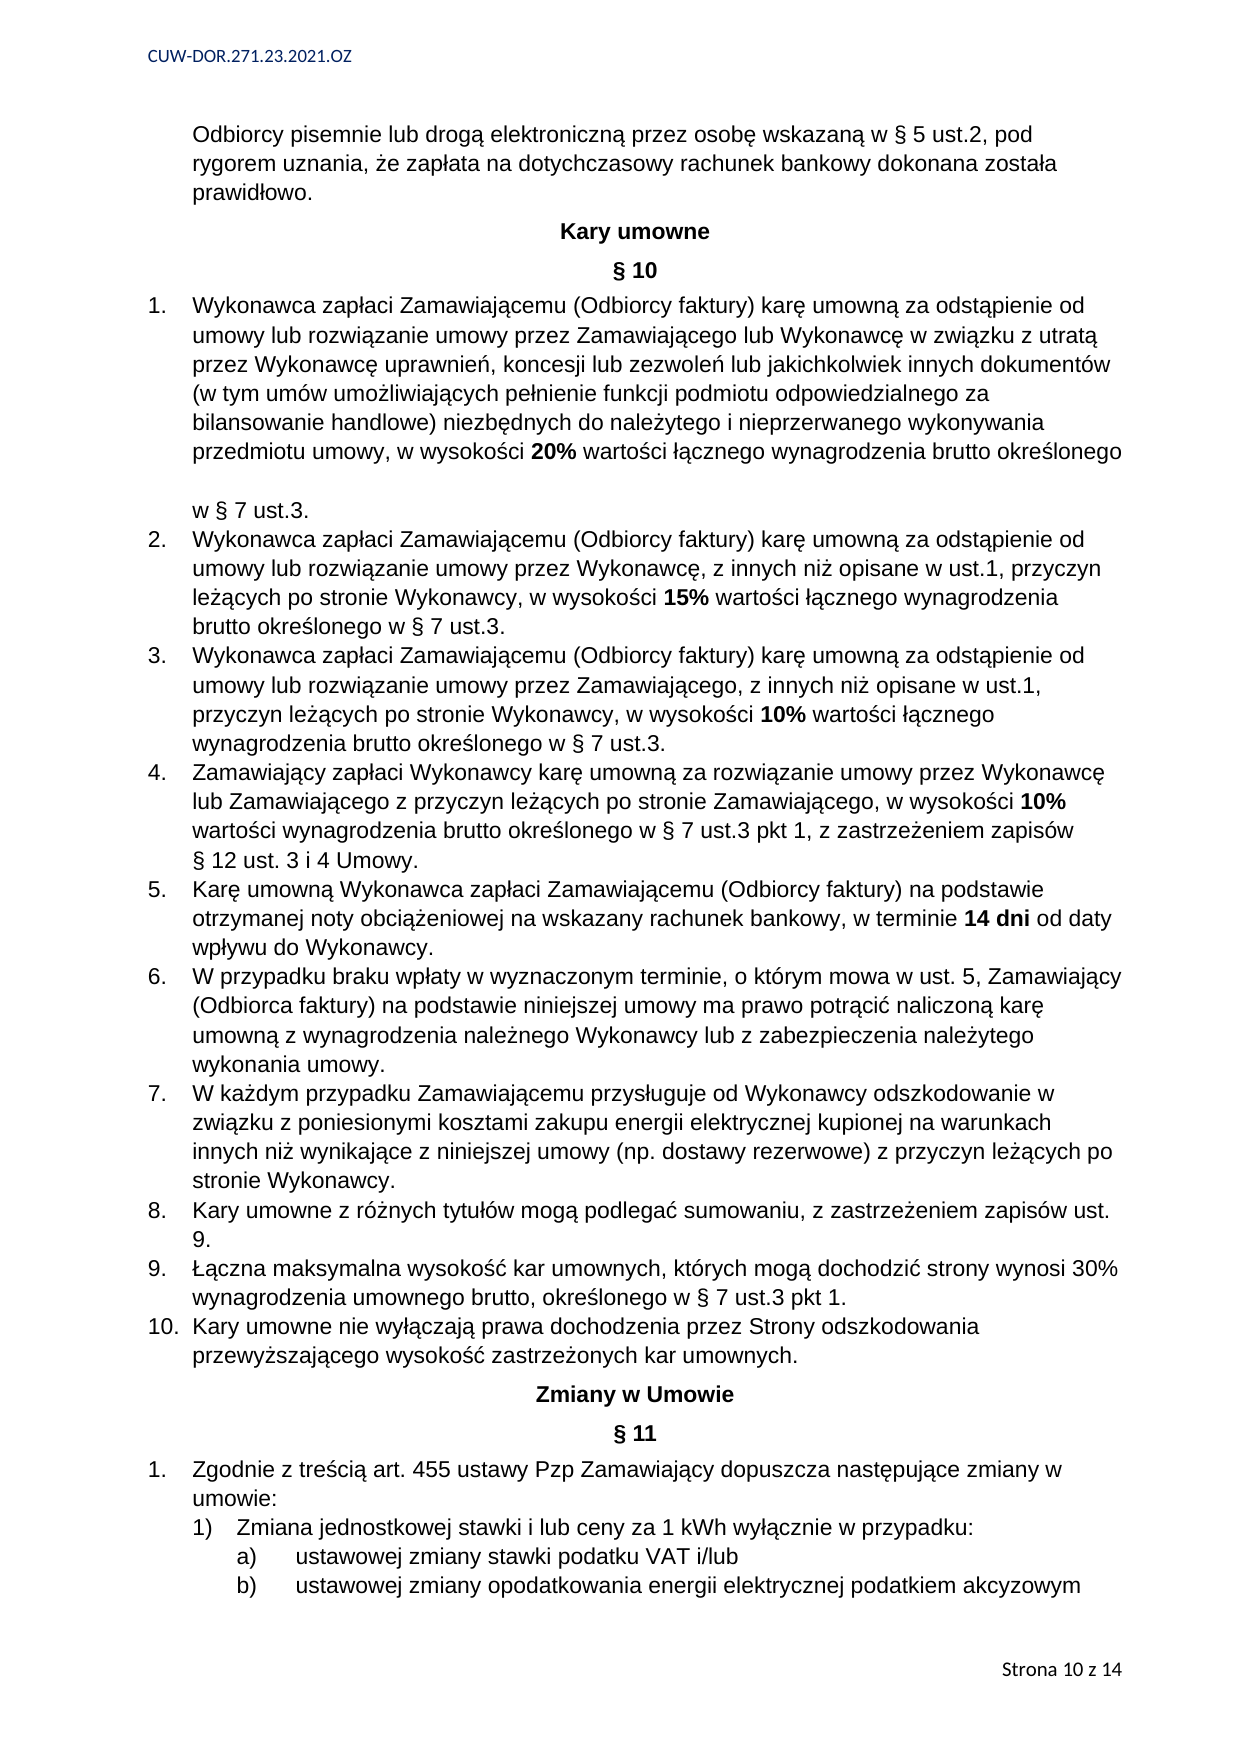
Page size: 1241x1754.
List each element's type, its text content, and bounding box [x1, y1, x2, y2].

list Wykonawca zapłaci Zamawiającemu (Odbiorcy faktury) karę umowną za odstąpienie od umowy lub rozwiązanie umowy przez Wykonawcę, z innych niż opisane w ust.1, przyczyn leżących po stronie Wykonawcy, w wysokości 15% wartości łącznego wynagrodzenia brutto określonego w § 7 ust.3. [148, 523, 1122, 640]
list ustawowej zmiany opodatkowania energii elektrycznej podatkiem akcyzowym [236, 1569, 1122, 1599]
subtitle Kary umowne [148, 218, 1122, 244]
list Wykonawca zapłaci Zamawiającemu (Odbiorcy faktury) karę umowną za odstąpienie od umowy lub rozwiązanie umowy przez Zamawiającego lub Wykonawcę w związku z utratą przez Wykonawcę uprawnień, koncesji lub zezwoleń lub jakichkolwiek innych dokumentów (w tym umów umożliwiających pełnienie funkcji podmiotu odpowiedzialnego za bilansowanie handlowe) niezbędnych do należytego i nieprzerwanego wykonywania przedmiotu umowy, w wysokości 20% wartości łącznego wynagrodzenia brutto określonego w § 7 ust.3. [148, 290, 1122, 523]
list Karę umowną Wykonawca zapłaci Zamawiającemu (Odbiorcy faktury) na podstawie otrzymanej noty obciążeniowej na wskazany rachunek bankowy, w terminie 14 dni od daty wpływu do Wykonawcy. [148, 873, 1122, 961]
subtitle Zmiany w Umowie [148, 1381, 1122, 1408]
list ustawowej zmiany stawki podatku VAT i/lub [236, 1540, 1122, 1569]
list Wykonawca zapłaci Zamawiającemu (Odbiorcy faktury) karę umowną za odstąpienie od umowy lub rozwiązanie umowy przez Zamawiającego, z innych niż opisane w ust.1, przyczyn leżących po stronie Wykonawcy, w wysokości 10% wartości łącznego wynagrodzenia brutto określonego w § 7 ust.3. [148, 640, 1122, 756]
list Zgodnie z treścią art. 455 ustawy Pzp Zamawiający dopuszcza następujące zmiany w umowie: [148, 1453, 1122, 1511]
list Kary umowne z różnych tytułów mogą podlegać sumowaniu, z zastrzeżeniem zapisów ust. 9. [148, 1194, 1122, 1252]
list W każdym przypadku Zamawiającemu przysługuje od Wykonawcy odszkodowanie w związku z poniesionymi kosztami zakupu energii elektrycznej kupionej na warunkach innych niż wynikające z niniejszej umowy (np. dostawy rezerwowe) z przyczyn leżących po stronie Wykonawcy. [148, 1077, 1122, 1194]
list Łączna maksymalna wysokość kar umownych, których mogą dochodzić strony wynosi 30% wynagrodzenia umownego brutto, określonego w § 7 ust.3 pkt 1. [148, 1252, 1122, 1311]
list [148, 118, 1122, 206]
list Kary umowne nie wyłączają prawa dochodzenia przez Strony odszkodowania przewyższającego wysokość zastrzeżonych kar umownych. [148, 1311, 1122, 1369]
list Zamawiający zapłaci Wykonawcy karę umowną za rozwiązanie umowy przez Wykonawcę lub Zamawiającego z przyczyn leżących po stronie Zamawiającego, w wysokości 10% wartości wynagrodzenia brutto określonego w § 7 ust.3 pkt 1, z zastrzeżeniem zapisów § 12 ust. 3 i 4 Umowy. [148, 756, 1122, 873]
subtitle § 10 [148, 257, 1122, 283]
list Zmiana jednostkowej stawki i lub ceny za 1 kWh wyłącznie w przypadku: [192, 1511, 1122, 1540]
subtitle § 11 [148, 1420, 1122, 1447]
list W przypadku braku wpłaty w wyznaczonym terminie, o którym mowa w ust. 5, Zamawiający (Odbiorca faktury) na podstawie niniejszej umowy ma prawo potrącić naliczoną karę umowną z wynagrodzenia należnego Wykonawcy lub z zabezpieczenia należytego wykonania umowy. [148, 961, 1122, 1077]
